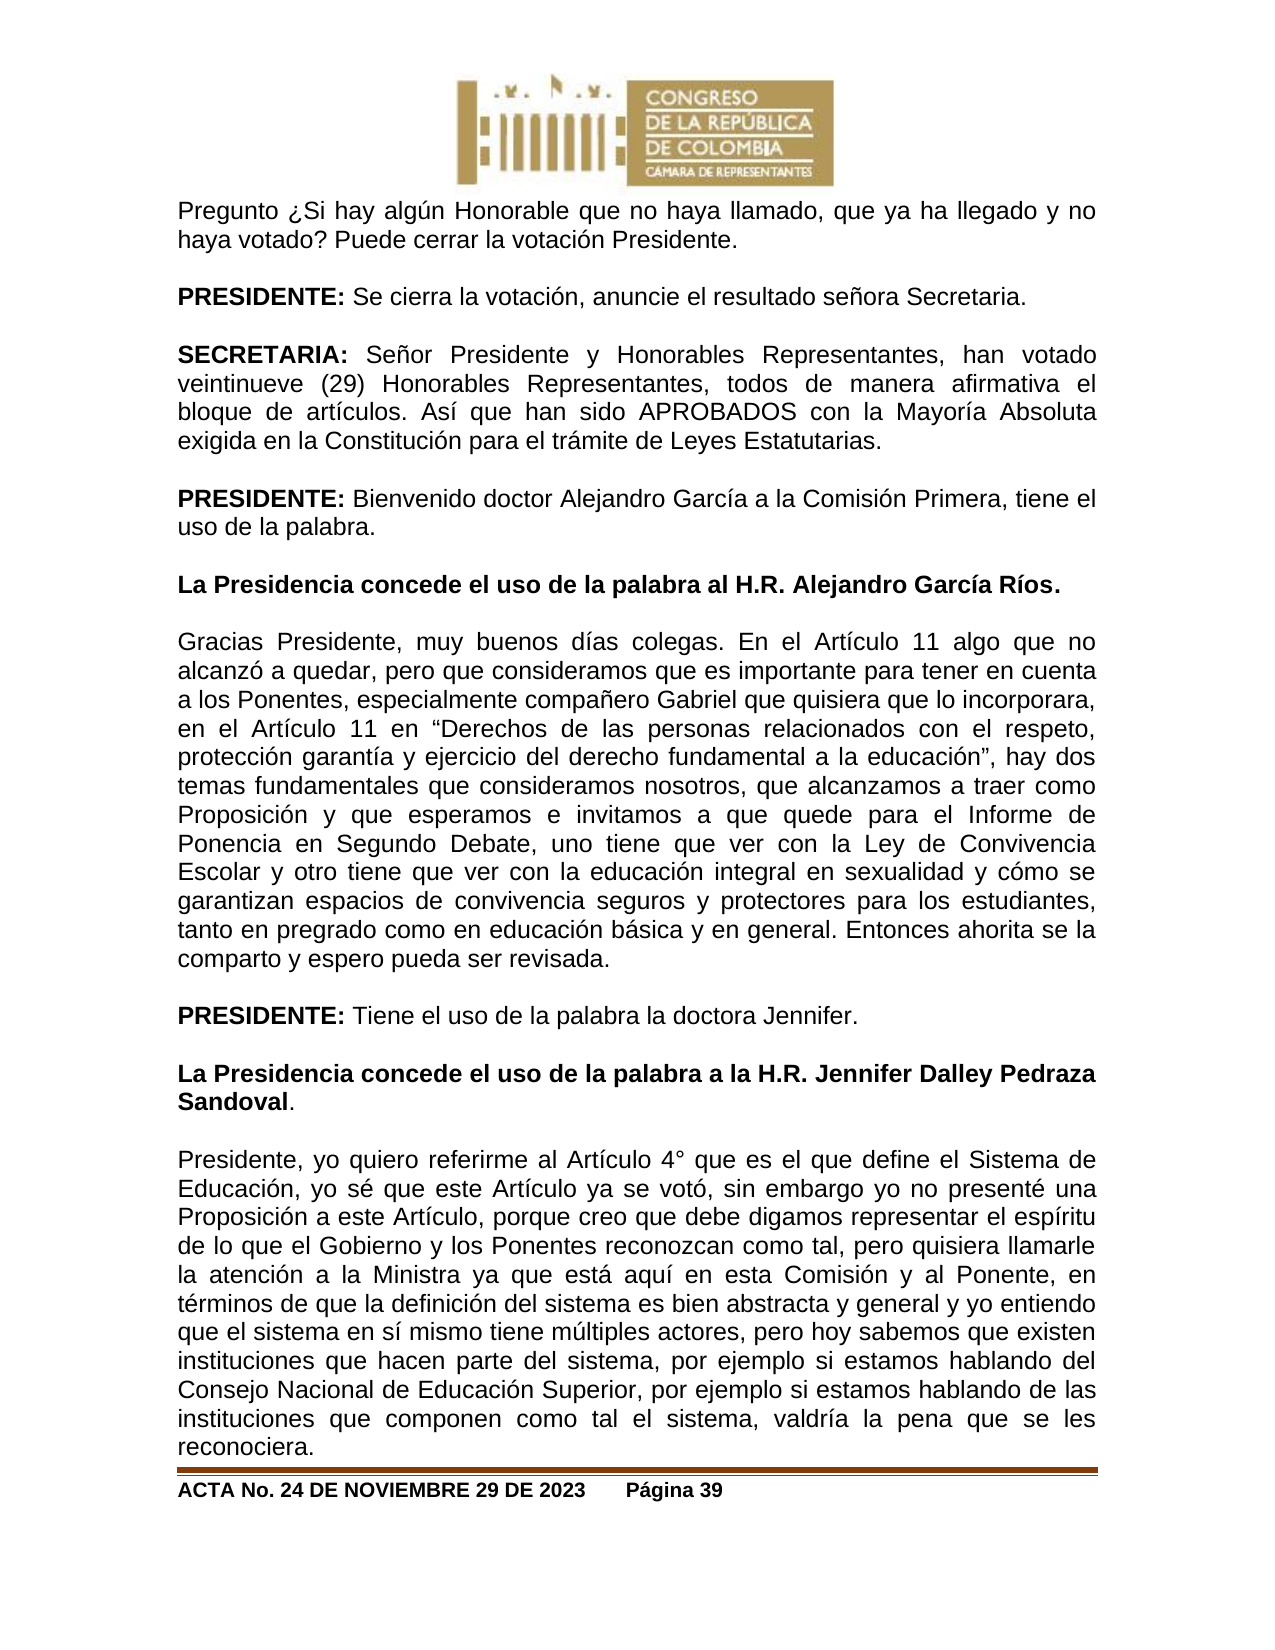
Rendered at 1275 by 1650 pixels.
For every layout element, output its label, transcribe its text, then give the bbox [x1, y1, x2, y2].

text Presidente, yo quiero referirme al Artículo 4° que es el que define el Sistema de Educación, yo sé que este Artículo ya se votó, sin embargo yo no presenté una Proposición a este Artículo, porque creo que debe digamos representar el espíritu de lo que el Gobierno y los Ponentes reconozcan como tal, pero quisiera llamarle la atención a la Ministra ya que está aquí en esta Comisión y al Ponente, en términos de que la definición del sistema es bien abstracta y general y yo entiendo que el sistema en sí mismo tiene múltiples actores, pero hoy sabemos que existen instituciones que hacen parte del sistema, por ejemplo si estamos hablando del Consejo Nacional de Educación Superior, por ejemplo si estamos hablando de las instituciones que componen como tal el sistema, valdría la pena que se les reconociera. [177, 1145, 1098, 1461]
text PRESIDENTE: Bienvenido doctor Alejandro García a la Comisión Primera, tiene el uso de la palabra. [177, 484, 1098, 541]
text PRESIDENTE: Tiene el uso de la palabra la doctora Jennifer. [177, 1001, 1098, 1030]
text La Presidencia concede el uso de la palabra al H.R. Alejandro García Ríos. [177, 570, 1098, 599]
text SECRETARIA: Señor Presidente y Honorables Representantes, han votado veintinueve (29) Honorables Representantes, todos de manera afirmativa el bloque de artículos. Así que han sido APROBADOS con la Mayoría Absoluta exigida en la Constitución para el trámite de Leyes Estatutarias. [177, 340, 1098, 455]
text PRESIDENTE: Se cierra la votación, anuncie el resultado señora Secretaria. [177, 282, 1098, 311]
picture [430, 73, 845, 197]
text Gracias Presidente, muy buenos días colegas. En el Artículo 11 algo que no alcanzó a quedar, pero que consideramos que es importante para tener en cuenta a los Ponentes, especialmente compañero Gabriel que quisiera que lo incorporara, en el Artículo 11 en “Derechos de las personas relacionados con el respeto, protección garantía y ejercicio del derecho fundamental a la educación”, hay dos temas fundamentales que consideramos nosotros, que alcanzamos a traer como Proposición y que esperamos e invitamos a que quede para el Informe de Ponencia en Segundo Debate, uno tiene que ver con la Ley de Convivencia Escolar y otro tiene que ver con la educación integral en sexualidad y cómo se garantizan espacios de convivencia seguros y protectores para los estudiantes, tanto en pregrado como en educación básica y en general. Entonces ahorita se la comparto y espero pueda ser revisada. [177, 627, 1098, 972]
text Pregunto ¿Si hay algún Honorable que no haya llamado, que ya ha llegado y no haya votado? Puede cerrar la votación Presidente. [177, 196, 1098, 254]
text La Presidencia concede el uso de la palabra a la H.R. Jennifer Dalley Pedraza Sandoval. [177, 1059, 1098, 1116]
